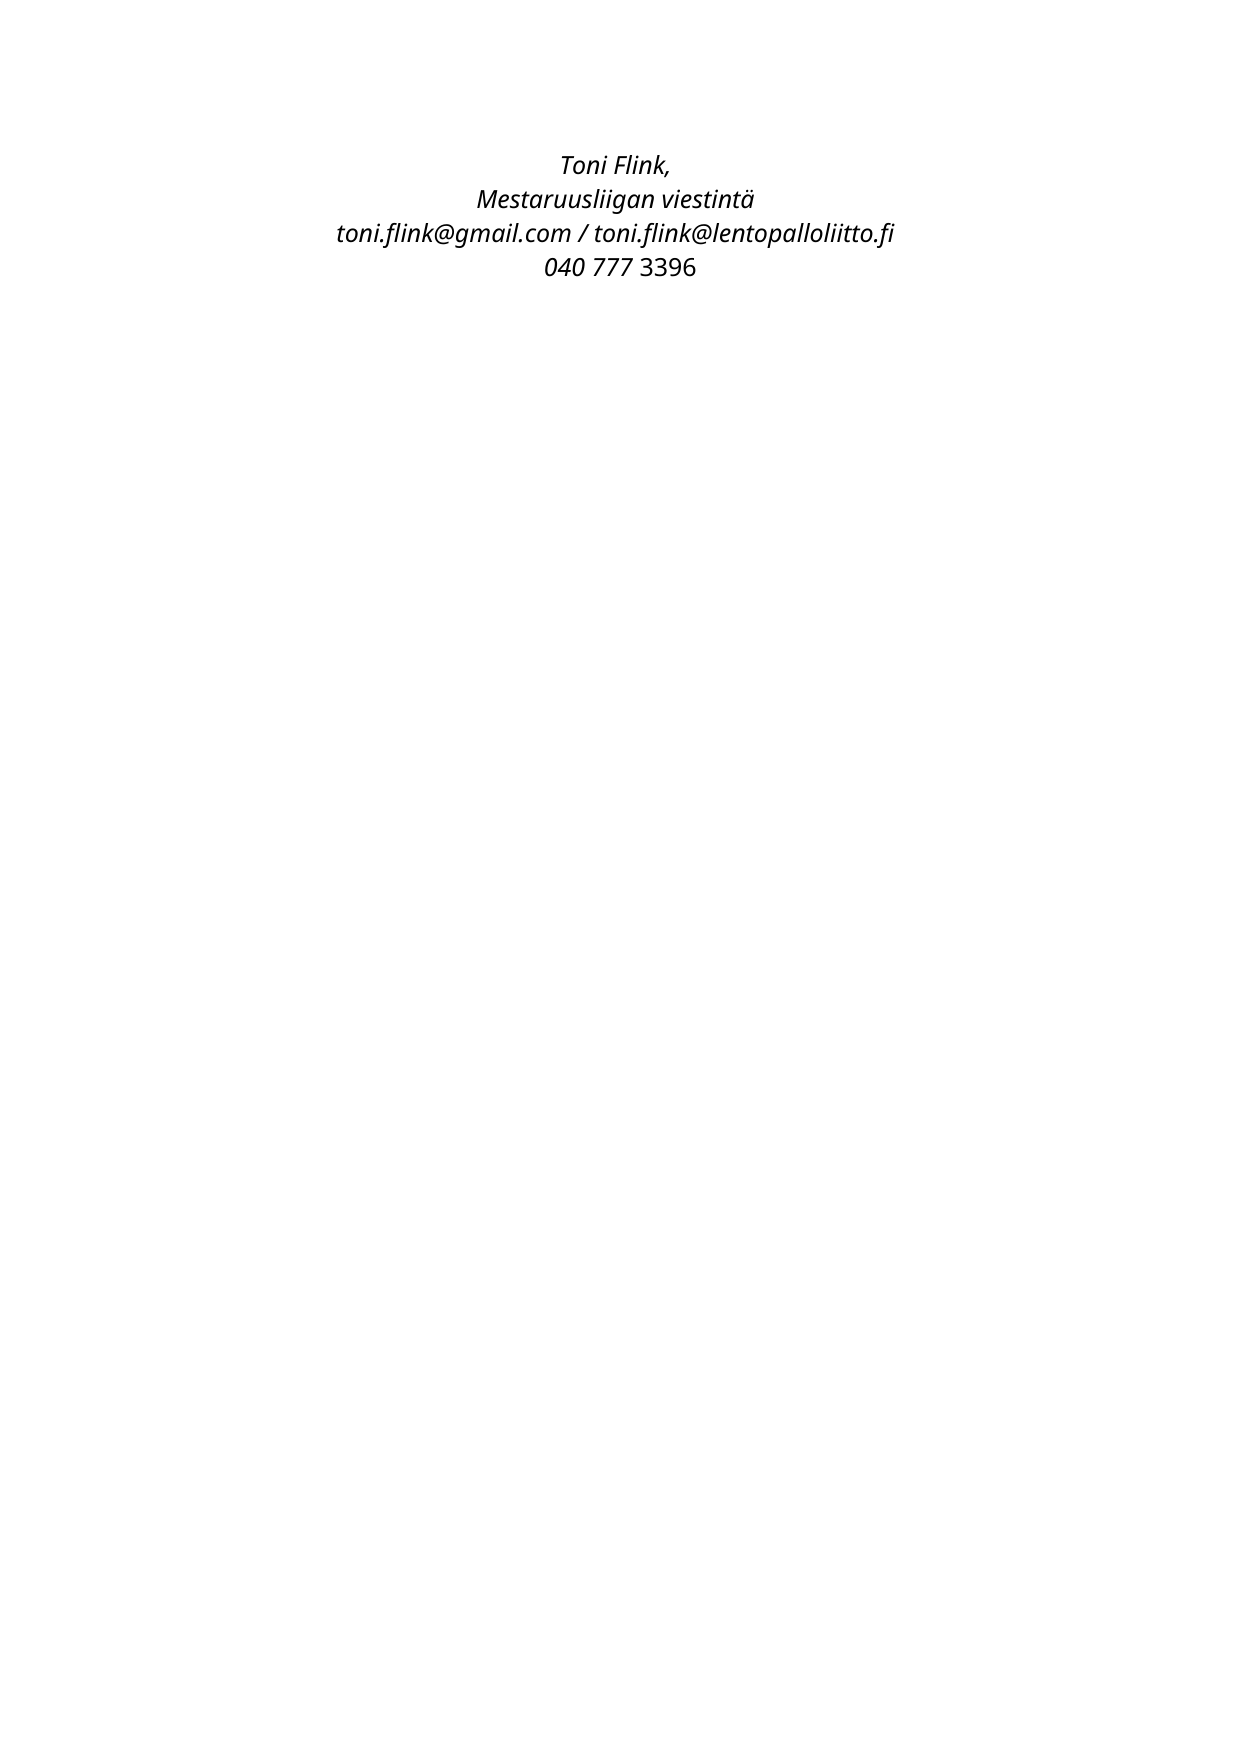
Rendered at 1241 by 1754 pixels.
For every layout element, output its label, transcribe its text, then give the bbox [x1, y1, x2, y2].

text Toni Flink, Mestaruusliigan viestintä toni.flink@gmail.com / toni.flink@lentopalloliitto.fi 040 777 3396 [118, 148, 1122, 284]
